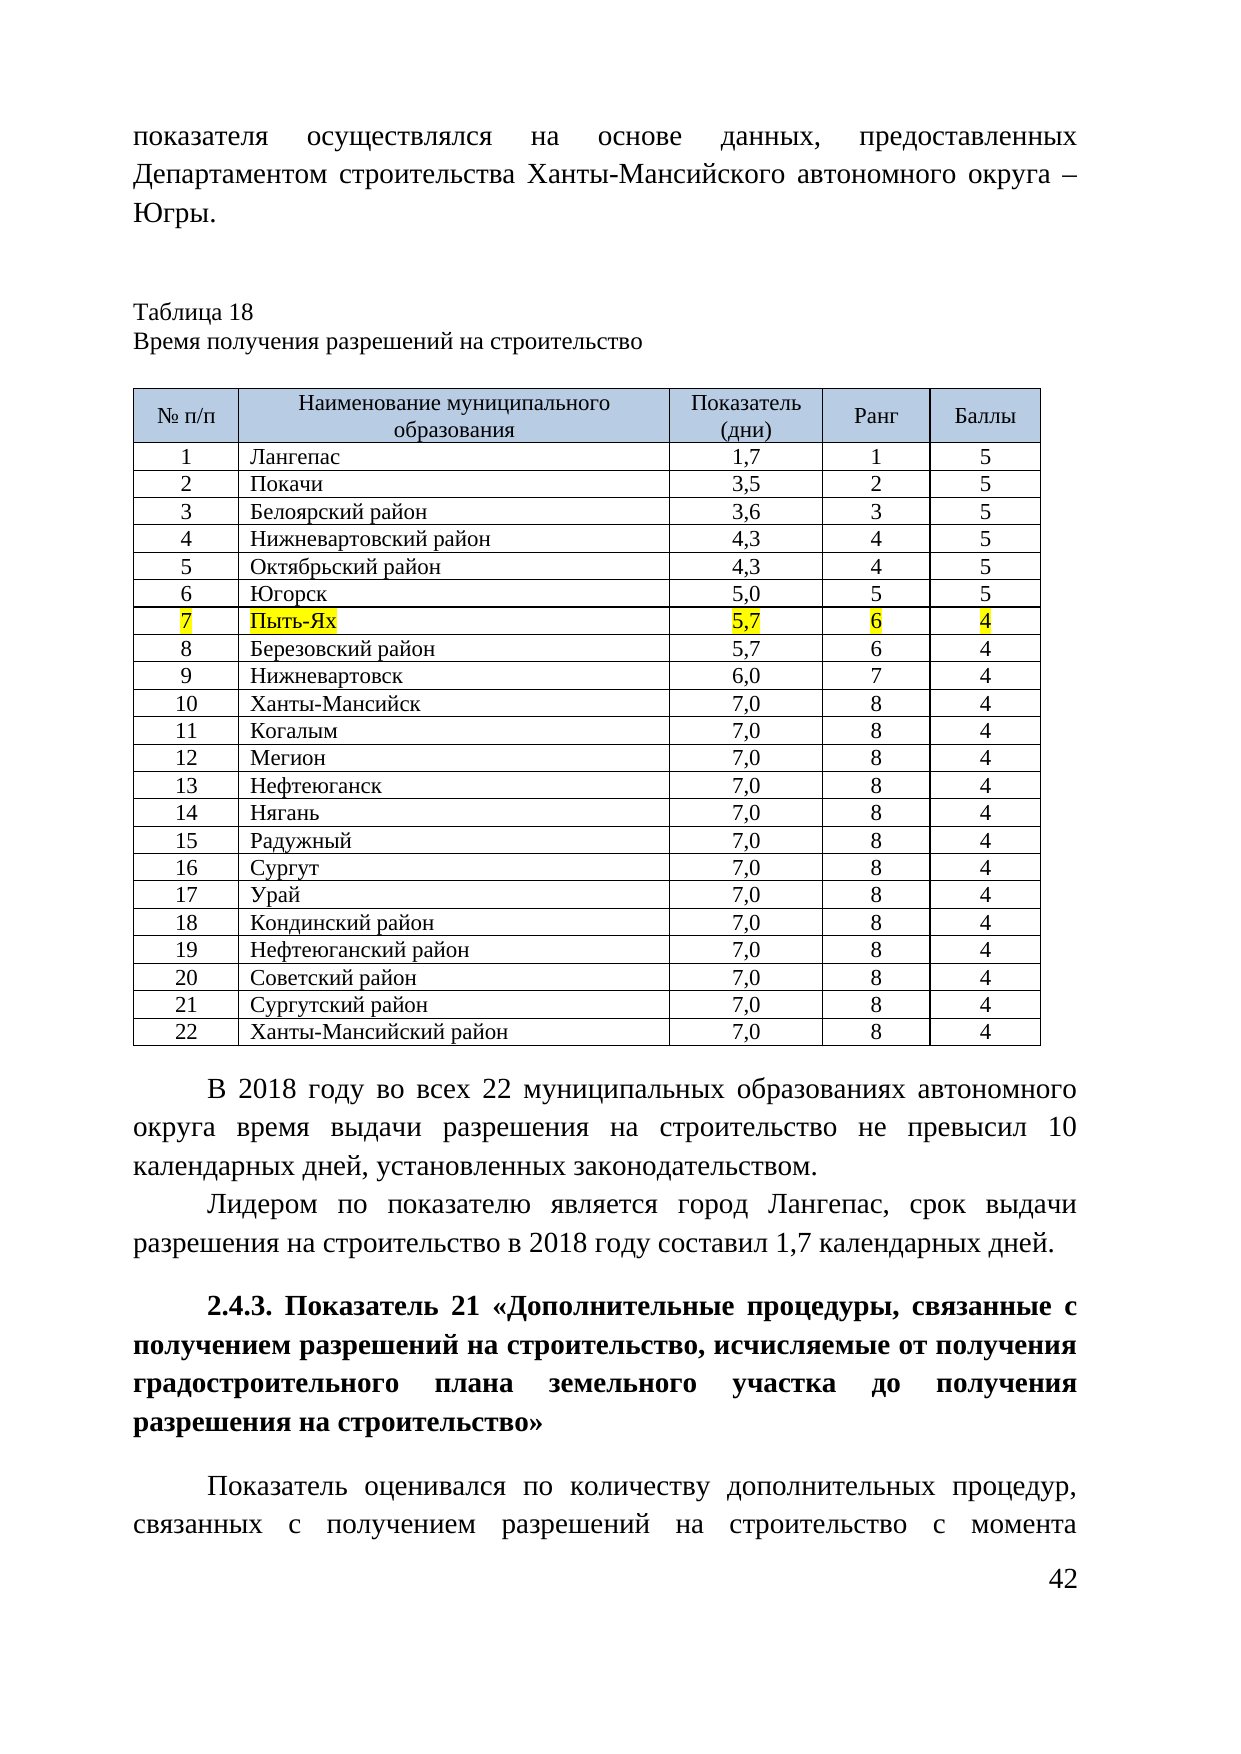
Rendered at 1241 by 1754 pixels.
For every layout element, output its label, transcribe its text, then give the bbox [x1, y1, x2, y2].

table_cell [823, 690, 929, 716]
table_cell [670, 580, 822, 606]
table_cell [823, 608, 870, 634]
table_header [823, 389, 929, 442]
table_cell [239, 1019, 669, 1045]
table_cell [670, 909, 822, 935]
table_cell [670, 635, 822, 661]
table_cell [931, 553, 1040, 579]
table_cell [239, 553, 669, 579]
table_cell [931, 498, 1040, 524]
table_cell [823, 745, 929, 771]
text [133, 118, 1078, 229]
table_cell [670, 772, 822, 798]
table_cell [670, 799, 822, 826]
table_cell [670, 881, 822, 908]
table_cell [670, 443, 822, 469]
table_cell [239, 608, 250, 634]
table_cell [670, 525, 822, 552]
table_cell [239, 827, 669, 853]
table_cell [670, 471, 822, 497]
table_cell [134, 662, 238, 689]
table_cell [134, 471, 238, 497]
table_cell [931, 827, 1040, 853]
subtitle 2.4.3. Показатель 21 «Дополнительные процедуры, связанные с получением разрешений на строительство, исчисляемые от получения градостроительного плана земельного участка до получения разрешения на строительство» [133, 1288, 1078, 1438]
text В 2018 году во всех 22 муниципальных образованиях автономного округа время выдачи разрешения на строительство не превысил 10 календарных дней, установленных законодательством. [133, 1071, 1078, 1181]
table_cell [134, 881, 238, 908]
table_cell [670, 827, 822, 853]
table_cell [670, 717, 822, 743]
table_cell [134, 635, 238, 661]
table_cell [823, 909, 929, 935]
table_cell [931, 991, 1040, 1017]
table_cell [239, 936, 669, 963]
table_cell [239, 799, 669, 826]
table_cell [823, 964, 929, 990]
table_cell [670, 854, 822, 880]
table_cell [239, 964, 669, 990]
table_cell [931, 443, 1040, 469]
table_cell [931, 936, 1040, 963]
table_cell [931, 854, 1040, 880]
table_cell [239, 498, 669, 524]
text Таблица 18 [133, 297, 1078, 326]
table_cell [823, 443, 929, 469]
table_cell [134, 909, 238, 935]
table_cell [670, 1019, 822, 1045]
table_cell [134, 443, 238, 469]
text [133, 1468, 1078, 1540]
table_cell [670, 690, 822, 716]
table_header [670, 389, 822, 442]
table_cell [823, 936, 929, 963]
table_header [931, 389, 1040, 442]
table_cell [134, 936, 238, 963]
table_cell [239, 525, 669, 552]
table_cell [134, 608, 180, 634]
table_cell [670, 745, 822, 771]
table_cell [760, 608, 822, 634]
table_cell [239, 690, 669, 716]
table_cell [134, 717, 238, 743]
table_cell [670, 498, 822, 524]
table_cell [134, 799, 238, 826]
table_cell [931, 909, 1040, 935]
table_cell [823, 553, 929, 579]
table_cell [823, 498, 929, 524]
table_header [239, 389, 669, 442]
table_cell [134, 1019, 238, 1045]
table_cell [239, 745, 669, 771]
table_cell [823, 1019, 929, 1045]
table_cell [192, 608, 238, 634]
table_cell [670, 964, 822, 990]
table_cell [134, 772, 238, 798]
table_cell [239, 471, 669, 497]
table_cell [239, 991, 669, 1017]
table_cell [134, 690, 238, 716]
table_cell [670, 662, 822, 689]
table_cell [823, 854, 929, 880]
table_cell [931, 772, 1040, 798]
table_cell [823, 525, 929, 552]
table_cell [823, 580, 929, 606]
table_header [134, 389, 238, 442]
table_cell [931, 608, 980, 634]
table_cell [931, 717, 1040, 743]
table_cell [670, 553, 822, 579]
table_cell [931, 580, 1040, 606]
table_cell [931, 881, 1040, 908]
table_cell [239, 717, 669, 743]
text Время получения разрешений на строительство [133, 326, 1078, 355]
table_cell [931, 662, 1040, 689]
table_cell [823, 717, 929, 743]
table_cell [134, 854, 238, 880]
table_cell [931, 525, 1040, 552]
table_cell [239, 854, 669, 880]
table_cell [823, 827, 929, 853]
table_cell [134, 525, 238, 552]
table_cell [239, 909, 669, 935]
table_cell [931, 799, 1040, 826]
text Лидером по показателю является город Лангепас, срок выдачи разрешения на строительство в 2018 году составил 1,7 календарных дней. [133, 1186, 1078, 1258]
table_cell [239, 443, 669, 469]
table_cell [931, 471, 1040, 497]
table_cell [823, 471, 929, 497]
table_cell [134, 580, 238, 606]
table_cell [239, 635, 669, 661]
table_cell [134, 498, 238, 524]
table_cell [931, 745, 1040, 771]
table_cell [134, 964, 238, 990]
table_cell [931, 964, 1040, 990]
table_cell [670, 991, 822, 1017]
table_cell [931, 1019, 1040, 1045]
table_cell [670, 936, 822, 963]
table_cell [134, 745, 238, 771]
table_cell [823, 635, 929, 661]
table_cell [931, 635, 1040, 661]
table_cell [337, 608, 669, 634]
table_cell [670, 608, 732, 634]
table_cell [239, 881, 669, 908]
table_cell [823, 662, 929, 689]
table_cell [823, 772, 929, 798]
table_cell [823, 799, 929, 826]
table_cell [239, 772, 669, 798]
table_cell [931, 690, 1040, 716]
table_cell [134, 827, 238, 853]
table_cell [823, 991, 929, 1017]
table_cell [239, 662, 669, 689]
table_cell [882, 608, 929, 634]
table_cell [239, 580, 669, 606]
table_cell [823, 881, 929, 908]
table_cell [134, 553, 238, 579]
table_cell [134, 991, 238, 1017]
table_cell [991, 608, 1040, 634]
